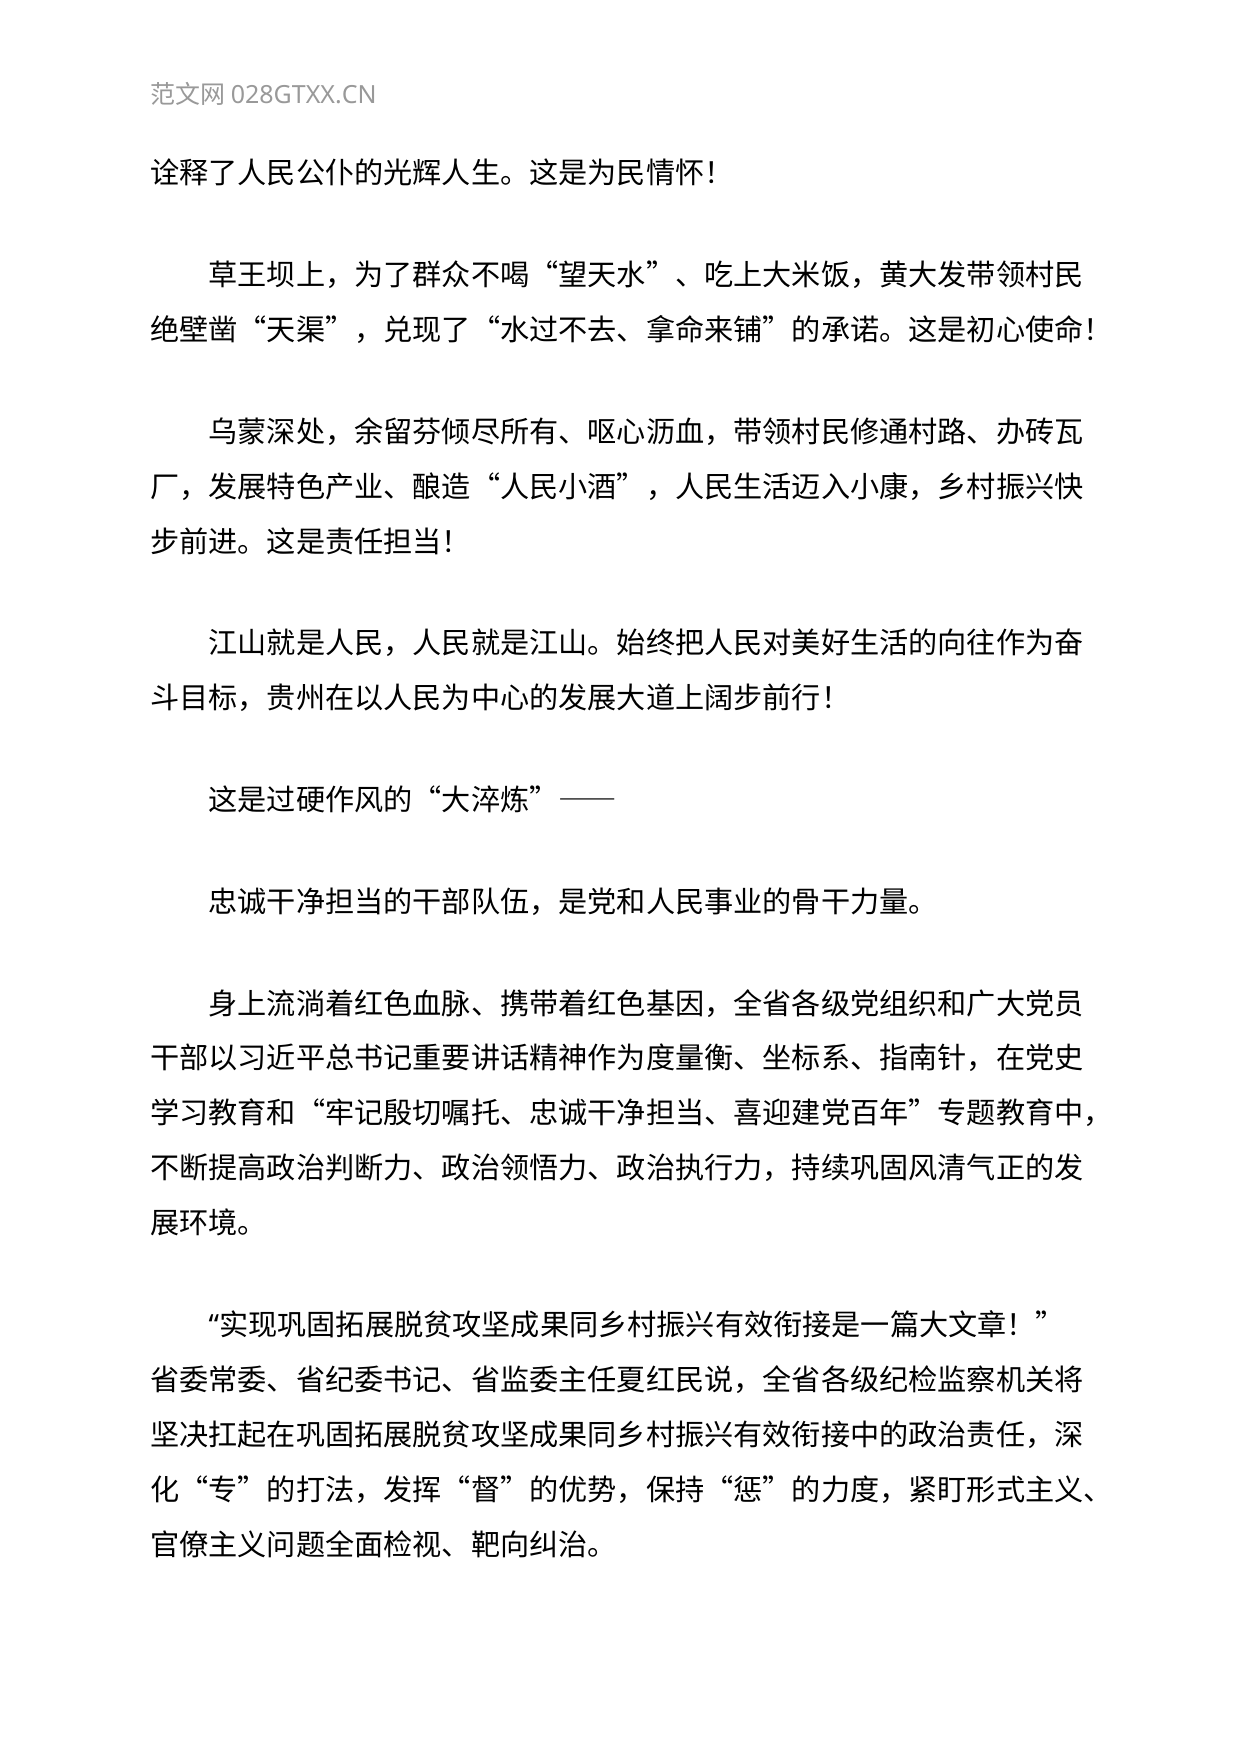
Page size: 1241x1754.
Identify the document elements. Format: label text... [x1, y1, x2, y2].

text 忠诚干净担当的干部队伍，是党和人民事业的骨干力量。 [150, 878, 1090, 921]
text 身上流淌着红色血脉、携带着红色基因，全省各级党组织和广大党员干部以习近平总书记重要讲话精神作为度量衡、坐标系、指南针，在党史学习教育和“牢记殷切嘱托、忠诚干净担当、喜迎建党百年”专题教育中，不断提高政治判断力、政治领悟力、政治执行力，持续巩固风清气正的发展环境。 [150, 980, 1090, 1242]
text 这是过硬作风的“大淬炼”—— [150, 777, 1090, 819]
text 乌蒙深处，余留芬倾尽所有、呕心沥血，带领村民修通村路、办砖瓦厂，发展特色产业、酿造“人民小酒”，人民生活迈入小康，乡村振兴快步前进。这是责任担当！ [150, 408, 1090, 561]
text 江山就是人民，人民就是江山。始终把人民对美好生活的向往作为奋斗目标，贵州在以人民为中心的发展大道上阔步前行！ [150, 620, 1090, 717]
text “实现巩固拓展脱贫攻坚成果同乡村振兴有效衔接是一篇大文章！”省委常委、省纪委书记、省监委主任夏红民说，全省各级纪检监察机关将坚决扛起在巩固拓展脱贫攻坚成果同乡村振兴有效衔接中的政治责任，深化“专”的打法，发挥“督”的优势，保持“惩”的力度，紧盯形式主义、官僚主义问题全面检视、靶向纠治。 [150, 1302, 1090, 1563]
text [150, 150, 1090, 192]
text 草王坝上，为了群众不喝“望天水”、吃上大米饭，黄大发带领村民绝壁凿“天渠”，兑现了“水过不去、拿命来铺”的承诺。这是初心使命！ [150, 252, 1090, 349]
